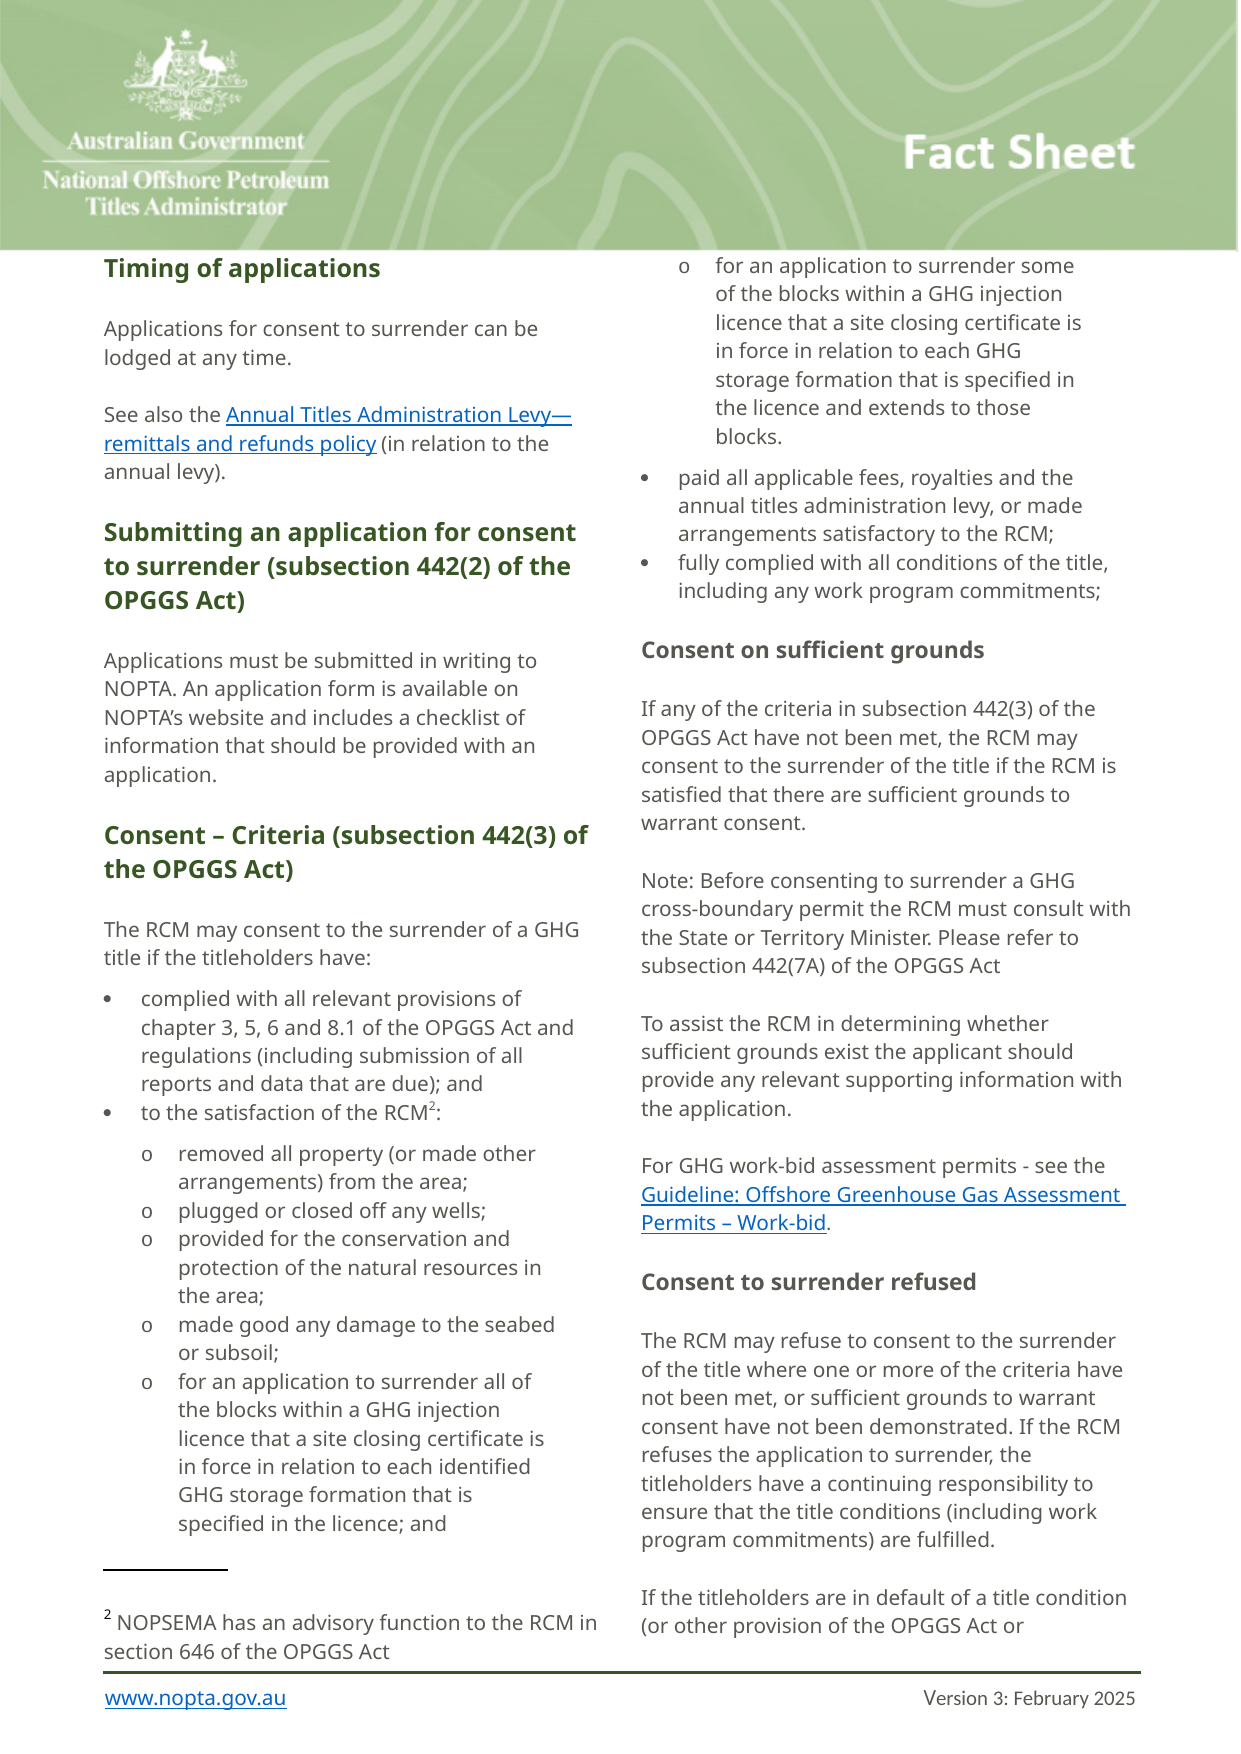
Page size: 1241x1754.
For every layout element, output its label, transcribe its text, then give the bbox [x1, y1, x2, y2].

list for an application to surrender all of the blocks within a GHG injection licence that a site closing certificate is in force in relation to each identified GHG storage formation that is specified in the licence; and [141, 1367, 562, 1537]
text Note: Before consenting to surrender a GHG cross-boundary permit the RCM must consult with the State or Territory Minister. Please refer to subsection 442(7A) of the OPGGS Act [641, 866, 1137, 979]
subtitle Consent – Criteria (subsection 442(3) of the OPGGS Act) [103, 817, 599, 886]
list removed all property (or made other arrangements) from the area; [141, 1139, 562, 1196]
list to the satisfaction of the RCM: [103, 1098, 599, 1126]
list made good any damage to the seabed or subsoil; [141, 1310, 562, 1367]
subtitle Consent on sufficient grounds [641, 634, 1137, 665]
text See also the Annual Titles Administration Levy—remittals and refunds policy (in relation to the annual levy). [103, 400, 599, 486]
subtitle Consent to surrender refused [641, 1266, 1137, 1297]
list paid all applicable fees, royalties and the annual titles administration levy, or made arrangements satisfactory to the RCM; [641, 463, 1137, 548]
text Applications must be submitted in writing to NOPTA. An application form is available on NOPTA’s website and includes a checklist of information that should be provided with an application. [103, 646, 599, 788]
list provided for the conservation and protection of the natural resources in the area; [141, 1224, 562, 1310]
text To assist the RCM in determining whether sufficient grounds exist the applicant should provide any relevant supporting information with the application. [641, 1009, 1137, 1122]
text For GHG work-bid assessment permits - see the Guideline: Offshore Greenhouse Gas Assessment Permits – Work-bid. [641, 1152, 1137, 1237]
list for an application to surrender some of the blocks within a GHG injection licence that a site closing certificate is in force in relation to each GHG storage formation that is specified in the licence and extends to those blocks. [678, 251, 1100, 450]
text If any of the criteria in subsection 442(3) of the OPGGS Act have not been met, the RCM may consent to the surrender of the title if the RCM is satisfied that there are sufficient grounds to warrant consent. [641, 694, 1137, 837]
subtitle Submitting an application for consent to surrender (subsection 442(2) of the OPGGS Act) [103, 515, 599, 617]
text The RCM may refuse to consent to the surrender of the title where one or more of the criteria have not been met, or sufficient grounds to warrant consent have not been demonstrated. If the RCM refuses the application to surrender, the titleholders have a continuing responsibility to ensure that the title conditions (including work program commitments) are fulfilled. [641, 1327, 1137, 1554]
text The RCM may consent to the surrender of a GHG title if the titleholders have: [103, 915, 599, 972]
subtitle Timing of applications [103, 251, 599, 285]
list complied with all relevant provisions of chapter 3, 5, 6 and 8.1 of the OPGGS Act and regulations (including submission of all reports and data that are due); and [103, 984, 599, 1098]
list fully complied with all conditions of the title, including any work program commitments; [641, 548, 1137, 605]
list plugged or closed off any wells; [141, 1196, 562, 1224]
text Applications for consent to surrender can be lodged at any time. [103, 314, 599, 371]
